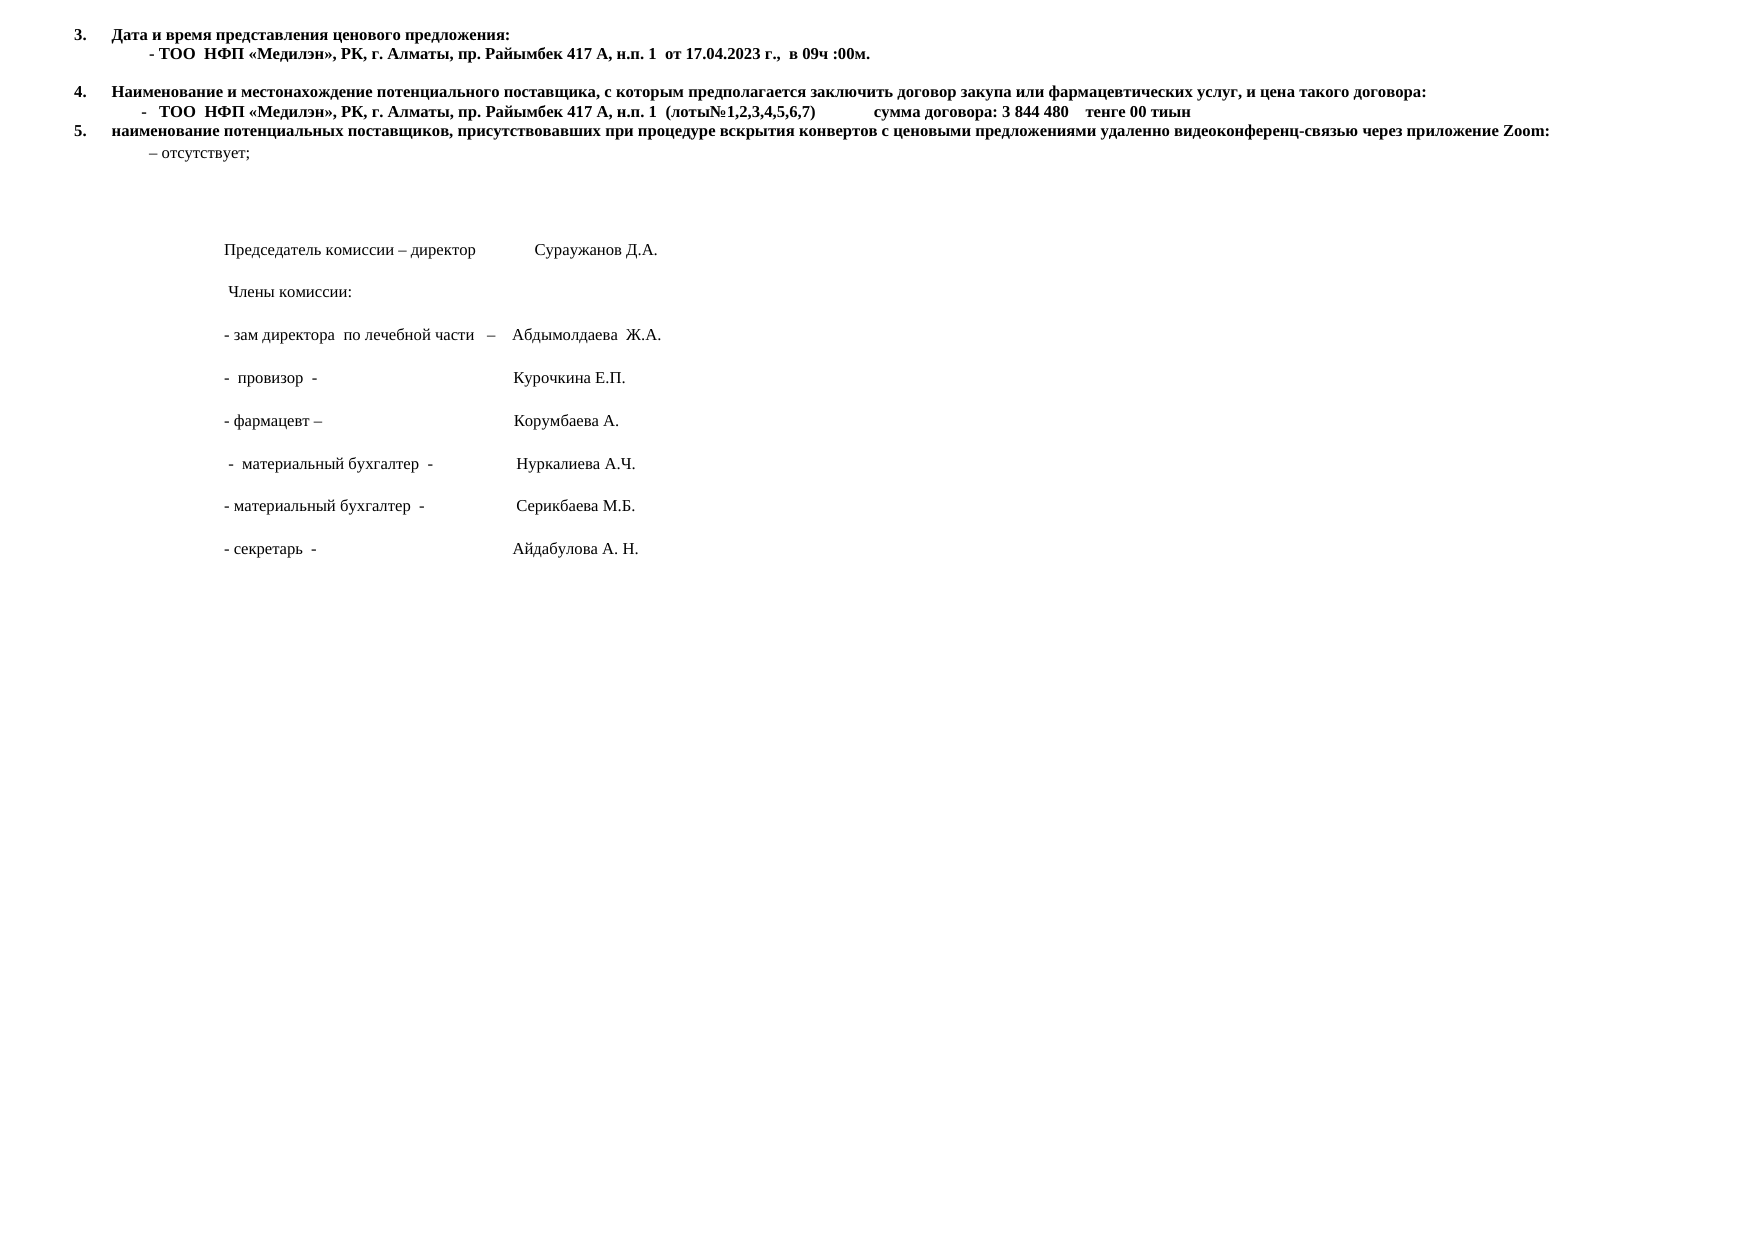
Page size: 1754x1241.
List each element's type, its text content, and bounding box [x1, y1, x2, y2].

text Председатель комиссии – директор Сураужанов Д.А. [74, 239, 1639, 258]
list - ТОО НФП «Медилэн», РК, г. Алматы, пр. Райымбек 417 А, н.п. 1 от 17.04.2023 г., в 09ч :00м. [149, 44, 1639, 63]
list - ТОО НФП «Медилэн», РК, г. Алматы, пр. Райымбек 417 А, н.п. 1 (лоты№1,2,3,4,5,6,7) сумма договора: 3 844 480 тенге 00 тиын [141, 101, 1639, 121]
list Наименование и местонахождение потенциального поставщика, с которым предполагается заключить договор закупа или фармацевтических услуг, и цена такого договора: [74, 82, 1639, 101]
text - фармацевт – Корумбаева А. [74, 411, 1639, 430]
text - зам директора по лечебной части – Абдымолдаева Ж.А. [74, 325, 1639, 344]
list наименование потенциальных поставщиков, присутствовавших при процедуре вскрытия конвертов с ценовыми предложениями удаленно видеоконференц-связью через приложение Zoom: [74, 121, 1639, 140]
text - секретарь - Айдабулова А. Н. [74, 539, 1639, 558]
text - материальный бухгалтер - Серикбаева М.Б. [74, 496, 1639, 515]
text - провизор - Курочкина Е.П. [74, 368, 1639, 387]
text - материальный бухгалтер - Нуркалиева А.Ч. [74, 453, 1639, 473]
list – отсутствует; [149, 143, 1639, 162]
list Дата и время представления ценового предложения: [74, 25, 1639, 44]
text Члены комиссии: [74, 282, 1639, 301]
